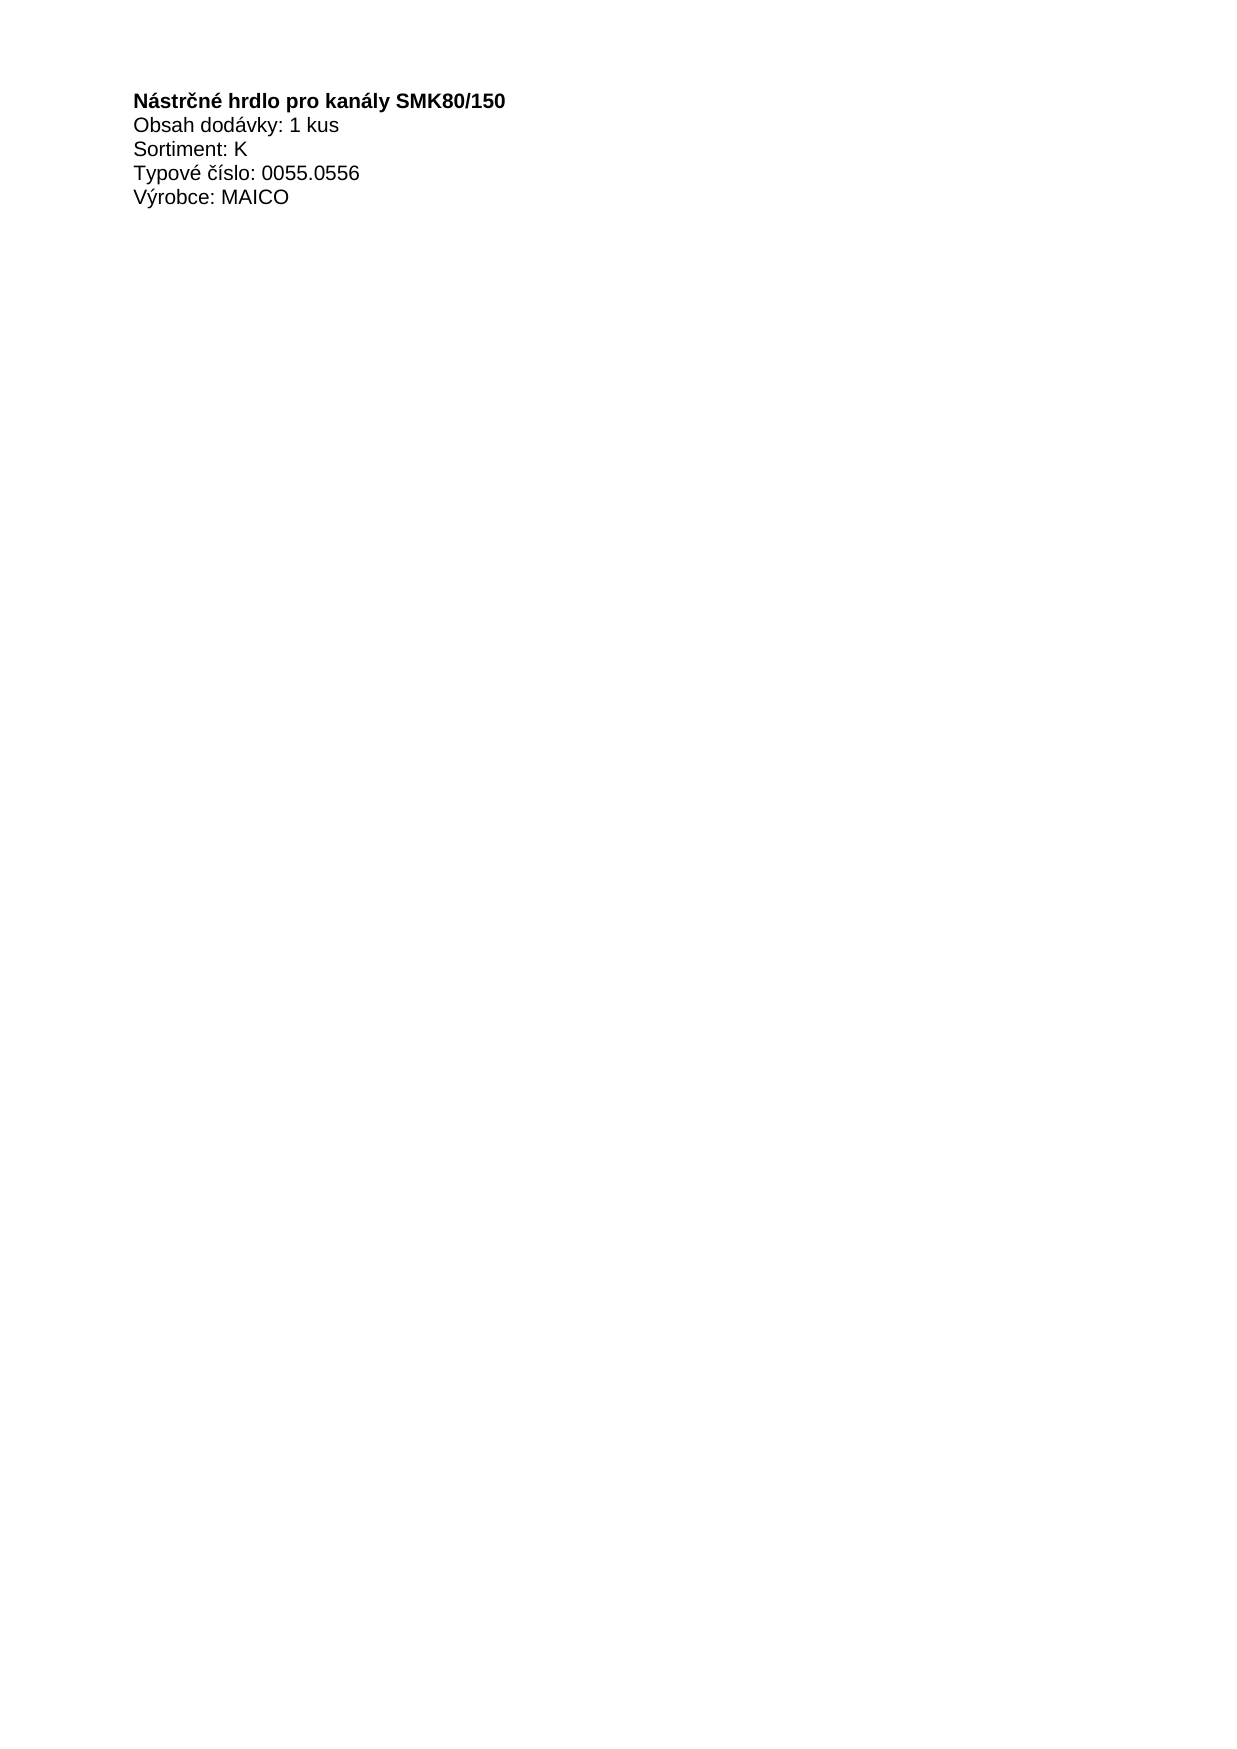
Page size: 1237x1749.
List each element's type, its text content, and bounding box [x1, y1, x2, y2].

text Nástrčné hrdlo pro kanály SMK80/150Obsah dodávky: 1 kusSortiment: K Typové číslo: 0055.0556Výrobce: MAICO [133, 89, 1148, 208]
